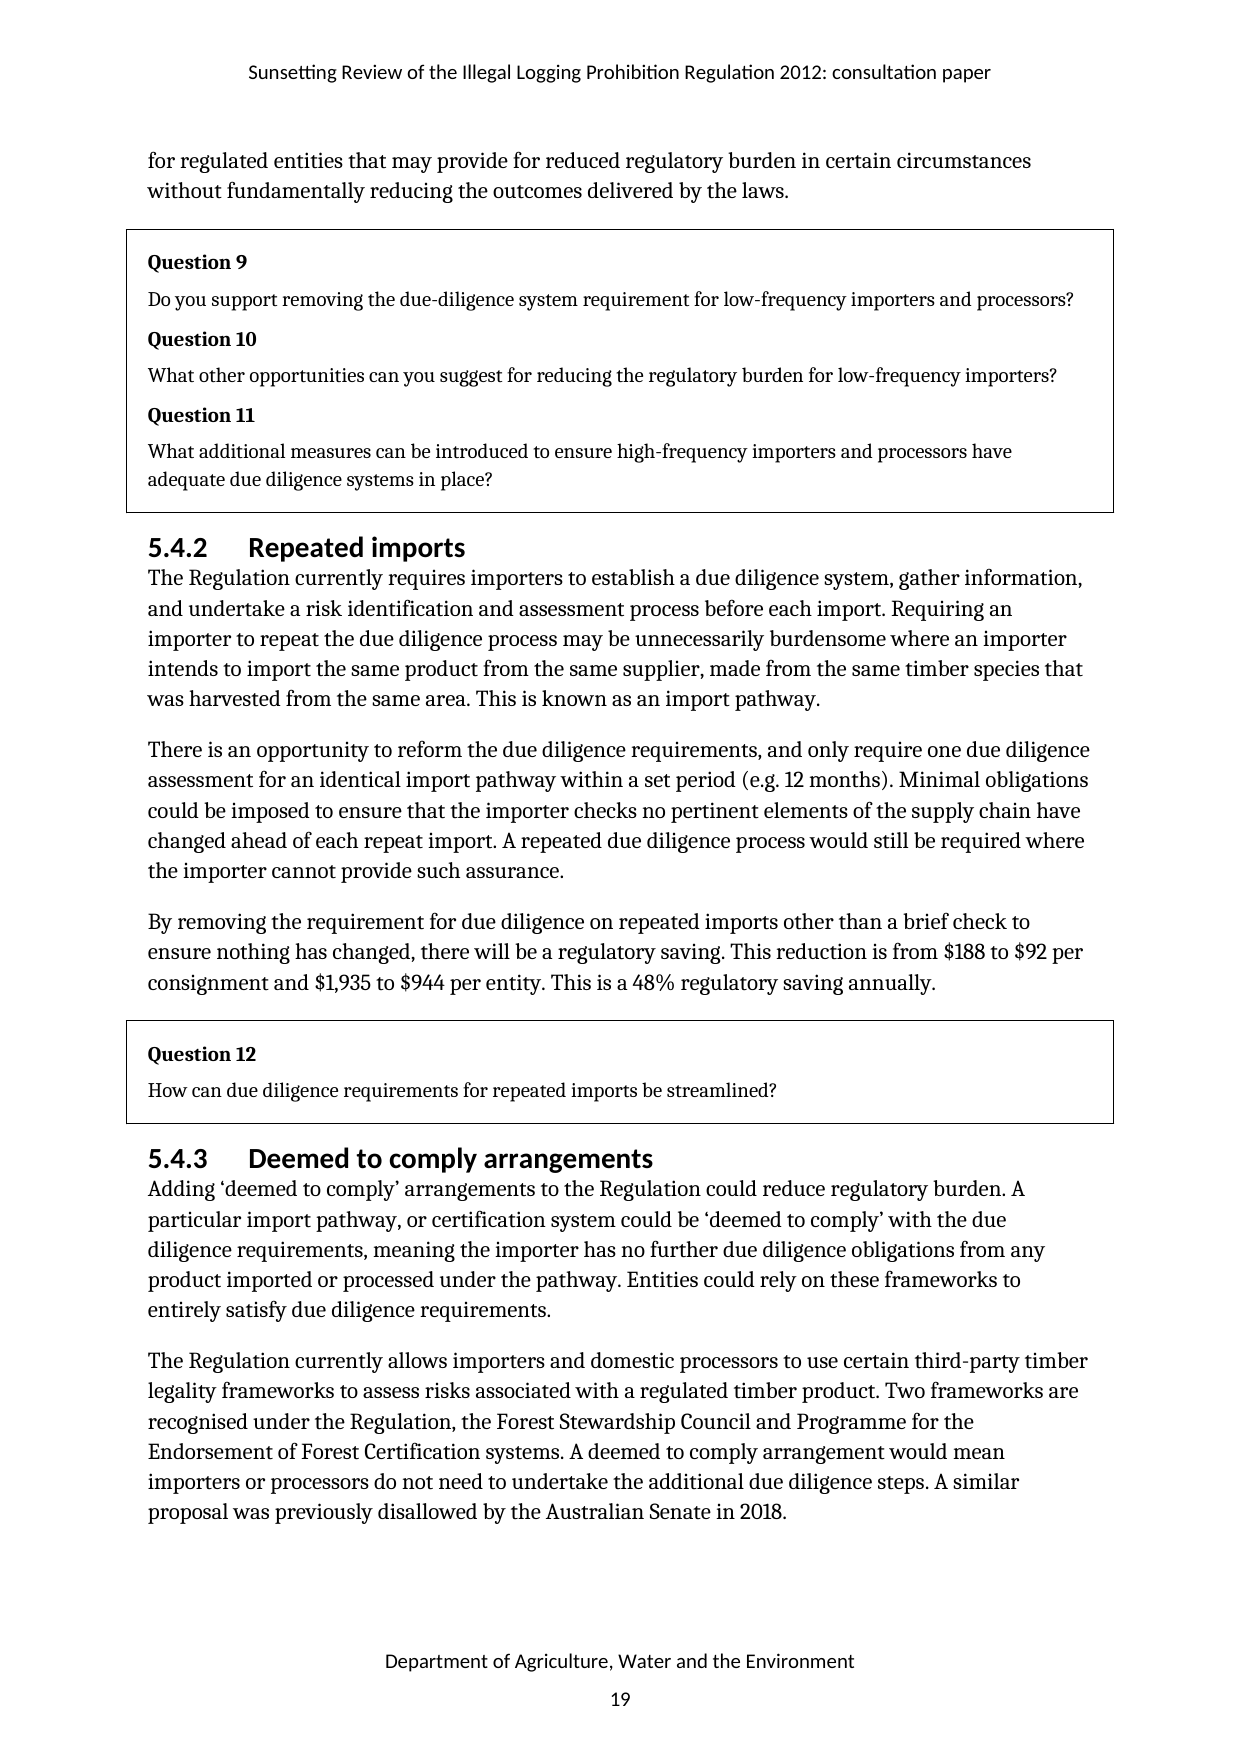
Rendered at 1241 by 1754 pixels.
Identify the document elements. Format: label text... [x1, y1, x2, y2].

subtitle Question 12 [127, 1021, 1113, 1057]
subtitle Repeated imports [148, 529, 1092, 565]
text How can due diligence requirements for repeated imports be streamlined? [127, 1057, 1113, 1123]
subtitle Question 11 [127, 382, 1113, 418]
text Do you support removing the due-diligence system requirement for low-frequency importers and processors? [127, 265, 1113, 305]
text By removing the requirement for due diligence on repeated imports other than a brief check to ensure nothing has changed, there will be a regulatory saving. This reduction is from $188 to $92 per consignment and $1,935 to $944 per entity. This is a 48% regulatory saving annually. [148, 909, 1092, 996]
text What additional measures can be introduced to ensure high-frequency importers and processors have adequate due diligence systems in place? [127, 418, 1113, 512]
text The Regulation currently requires importers to establish a due diligence system, gather information, and undertake a risk identification and assessment process before each import. Requiring an importer to repeat the due diligence process may be unnecessarily burdensome where an importer intends to import the same product from the same supplier, made from the same timber species that was harvested from the same area. This is known as an import pathway. [148, 565, 1092, 712]
text There is an opportunity to reform the due diligence requirements, and only require one due diligence assessment for an identical import pathway within a set period (e.g. 12 months). Minimal obligations could be imposed to ensure that the importer checks no pertinent elements of the supply chain have changed ahead of each repeat import. A repeated due diligence process would still be required where the importer cannot provide such assurance. [148, 737, 1092, 884]
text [148, 148, 1092, 204]
subtitle Question 10 [127, 305, 1113, 342]
subtitle Deemed to comply arrangements [148, 1141, 1092, 1176]
text What other opportunities can you suggest for reducing the regulatory burden for low-frequency importers? [127, 342, 1113, 382]
text Adding ‘deemed to comply’ arrangements to the Regulation could reduce regulatory burden. A particular import pathway, or certification system could be ‘deemed to comply’ with the due diligence requirements, meaning the importer has no further due diligence obligations from any product imported or processed under the pathway. Entities could rely on these frameworks to entirely satisfy due diligence requirements. [148, 1176, 1092, 1323]
text The Regulation currently allows importers and domestic processors to use certain third-party timber legality frameworks to assess risks associated with a regulated timber product. Two frameworks are recognised under the Regulation, the Forest Stewardship Council and Programme for the Endorsement of Forest Certification systems. A deemed to comply arrangement would mean importers or processors do not need to undertake the additional due diligence steps. A similar proposal was previously disallowed by the Australian Senate in 2018. [148, 1348, 1092, 1526]
subtitle Question 9 [127, 230, 1113, 265]
